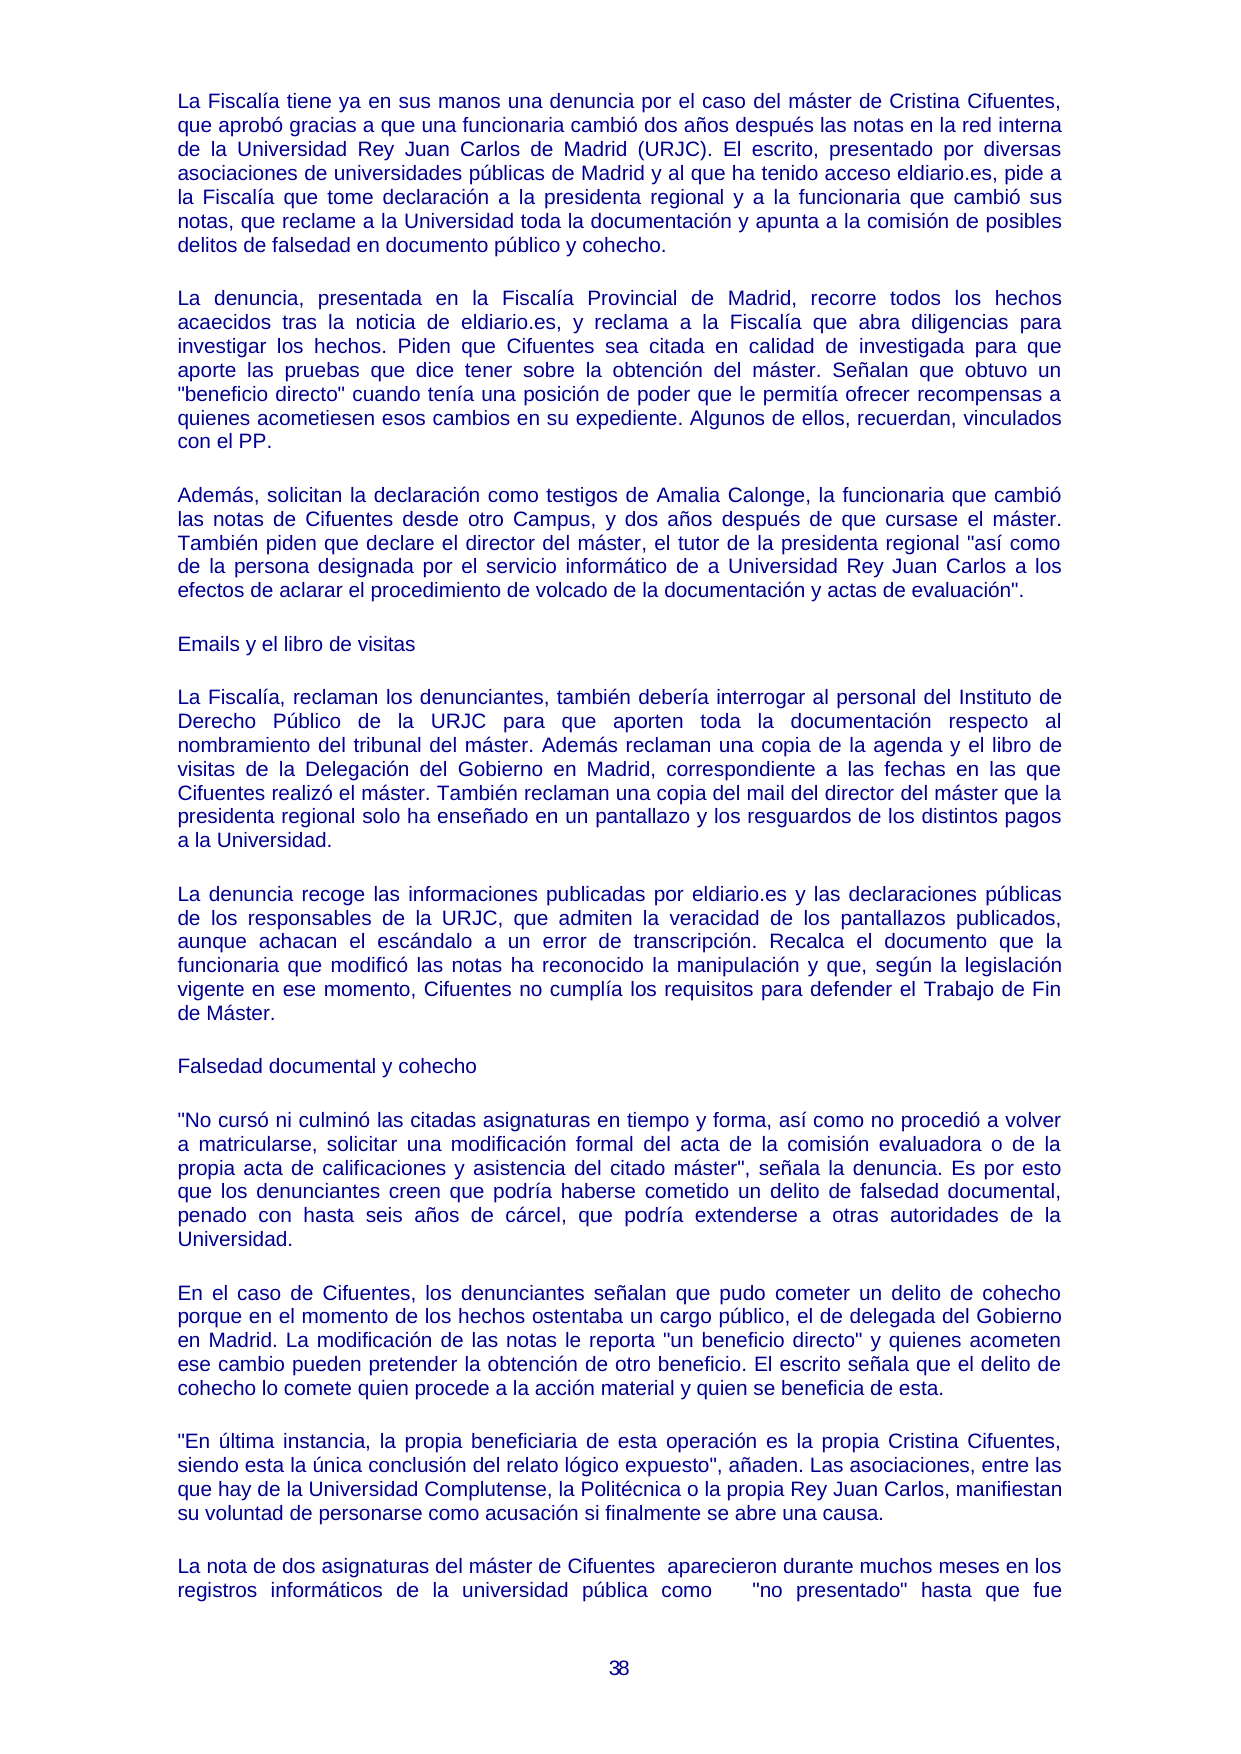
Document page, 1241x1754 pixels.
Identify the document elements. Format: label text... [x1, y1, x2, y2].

text La denuncia recoge las informaciones publicadas por eldiario.es y las declaraciones públicas de los responsables de la URJC, que admiten la veracidad de los pantallazos publicados, aunque achacan el escándalo a un error de transcripción. Recalca el documento que la funcionaria que modificó las notas ha reconocido la manipulación y que, según la legislación vigente en ese momento, Cifuentes no cumplía los requisitos para defender el Trabajo de Fin de Máster. [177, 881, 1063, 1025]
text La Fiscalía, reclaman los denunciantes, también debería interrogar al personal del Instituto de Derecho Público de la URJC para que aporten toda la documentación respecto al nombramiento del tribunal del máster. Además reclaman una copia de la agenda y el libro de visitas de la Delegación del Gobierno en Madrid, correspondiente a las fechas en las que Cifuentes realizó el máster. También reclaman una copia del mail del director del máster que la presidenta regional solo ha enseñado en un pantallazo y los resguardos de los distintos pagos a la Universidad. [177, 684, 1063, 852]
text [177, 1554, 1063, 1602]
text Además, solicitan la declaración como testigos de Amalia Calonge, la funcionaria que cambió las notas de Cifuentes desde otro Campus, y dos años después de que cursase el máster. También piden que declare el director del máster, el tutor de la presidenta regional "así como de la persona designada por el servicio informático de a Universidad Rey Juan Carlos a los efectos de aclarar el procedimiento de volcado de la documentación y actas de evaluación". [177, 482, 1063, 602]
text Falsedad documental y cohecho [177, 1054, 1063, 1078]
text "No cursó ni culminó las citadas asignaturas en tiempo y forma, así como no procedió a volver a matricularse, solicitar una modificación formal del acta de la comisión evaluadora o de la propia acta de calificaciones y asistencia del citado máster", señala la denuncia. Es por esto que los denunciantes creen que podría haberse cometido un delito de falsedad documental, penado con hasta seis años de cárcel, que podría extenderse a otras autoridades de la Universidad. [177, 1107, 1063, 1251]
text La Fiscalía tiene ya en sus manos una denuncia por el caso del máster de Cristina Cifuentes, que aprobó gracias a que una funcionaria cambió dos años después las notas en la red interna de la Universidad Rey Juan Carlos de Madrid (URJC). El escrito, presentado por diversas asociaciones de universidades públicas de Madrid y al que ha tenido acceso eldiario.es, pide a la Fiscalía que tome declaración a la presidenta regional y a la funcionaria que cambió sus notas, que reclame a la Universidad toda la documentación y apunta a la comisión de posibles delitos de falsedad en documento público y cohecho. [177, 89, 1063, 256]
text La denuncia, presentada en la Fiscalía Provincial de Madrid, recorre todos los hechos acaecidos tras la noticia de eldiario.es, y reclama a la Fiscalía que abra diligencias para investigar los hechos. Piden que Cifuentes sea citada en calidad de investigada para que aporte las pruebas que dice tener sobre la obtención del máster. Señalan que obtuvo un "beneficio directo" cuando tenía una posición de poder que le permitía ofrecer recompensas a quienes acometiesen esos cambios en su expediente. Algunos de ellos, recuerdan, vinculados con el PP. [177, 286, 1063, 453]
text "En última instancia, la propia beneficiaria de esta operación es la propia Cristina Cifuentes, siendo esta la única conclusión del relato lógico expuesto", añaden. Las asociaciones, entre las que hay de la Universidad Complutense, la Politécnica o la propia Rey Juan Carlos, manifiestan su voluntad de personarse como acusación si finalmente se abre una causa. [177, 1429, 1063, 1525]
text En el caso de Cifuentes, los denunciantes señalan que pudo cometer un delito de cohecho porque en el momento de los hechos ostentaba un cargo público, el de delegada del Gobierno en Madrid. La modificación de las notas le reporta "un beneficio directo" y quienes acometen ese cambio pueden pretender la obtención de otro beneficio. El escrito señala que el delito de cohecho lo comete quien procede a la acción material y quien se beneficia de esta. [177, 1280, 1063, 1400]
text Emails y el libro de visitas [177, 631, 1063, 655]
